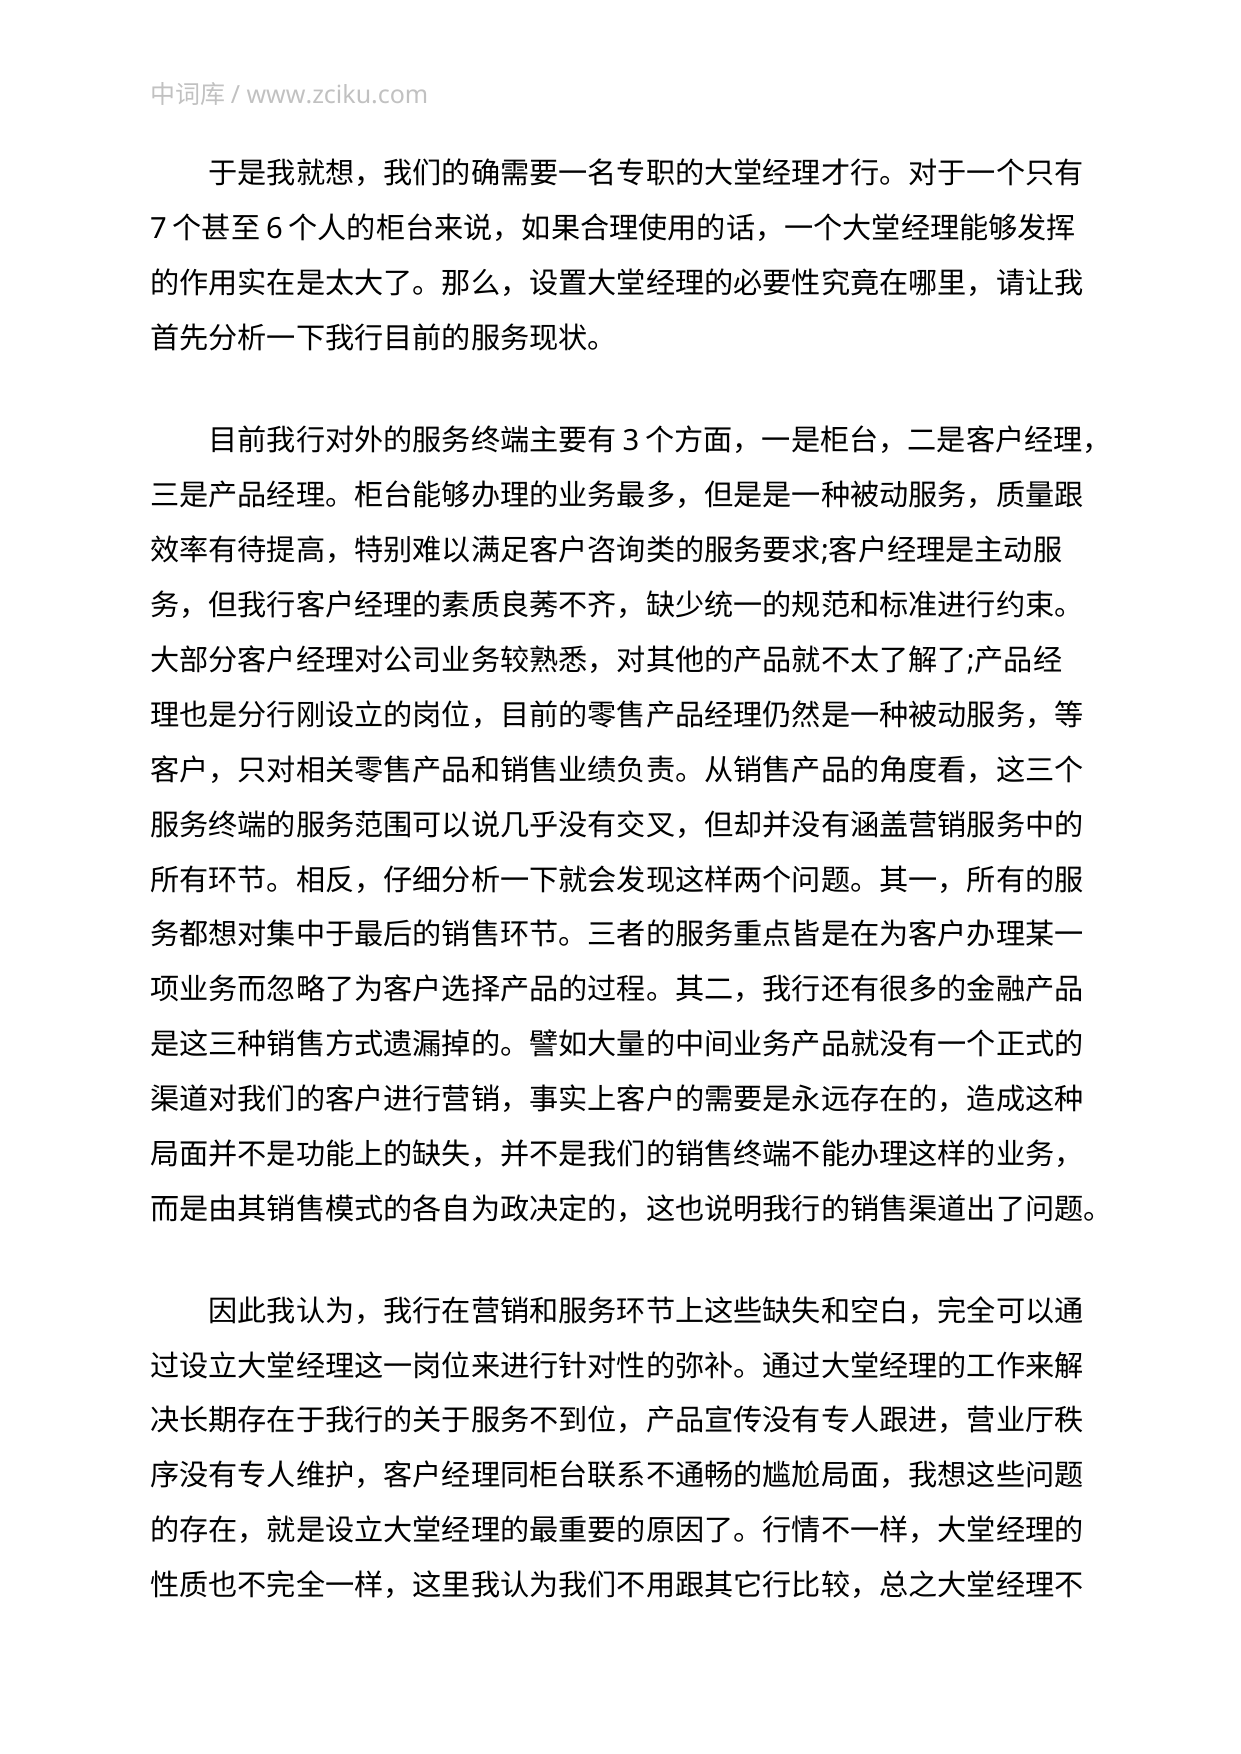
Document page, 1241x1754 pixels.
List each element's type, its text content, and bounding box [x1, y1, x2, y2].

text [150, 1287, 1090, 1604]
text 目前我行对外的服务终端主要有3个方面，一是柜台，二是客户经理，三是产品经理。柜台能够办理的业务最多，但是是一种被动服务，质量跟效率有待提高，特别难以满足客户咨询类的服务要求;客户经理是主动服务，但我行客户经理的素质良莠不齐，缺少统一的规范和标准进行约束。大部分客户经理对公司业务较熟悉，对其他的产品就不太了解了;产品经理也是分行刚设立的岗位，目前的零售产品经理仍然是一种被动服务，等客户，只对相关零售产品和销售业绩负责。从销售产品的角度看，这三个服务终端的服务范围可以说几乎没有交叉，但却并没有涵盖营销服务中的所有环节。相反，仔细分析一下就会发现这样两个问题。其一，所有的服务都想对集中于最后的销售环节。三者的服务重点皆是在为客户办理某一项业务而忽略了为客户选择产品的过程。其二，我行还有很多的金融产品是这三种销售方式遗漏掉的。譬如大量的中间业务产品就没有一个正式的渠道对我们的客户进行营销，事实上客户的需要是永远存在的，造成这种局面并不是功能上的缺失，并不是我们的销售终端不能办理这样的业务，而是由其销售模式的各自为政决定的，这也说明我行的销售渠道出了问题。 [150, 417, 1090, 1228]
text 于是我就想，我们的确需要一名专职的大堂经理才行。对于一个只有7个甚至6个人的柜台来说，如果合理使用的话，一个大堂经理能够发挥的作用实在是太大了。那么，设置大堂经理的必要性究竟在哪里，请让我首先分析一下我行目前的服务现状。 [150, 150, 1090, 357]
